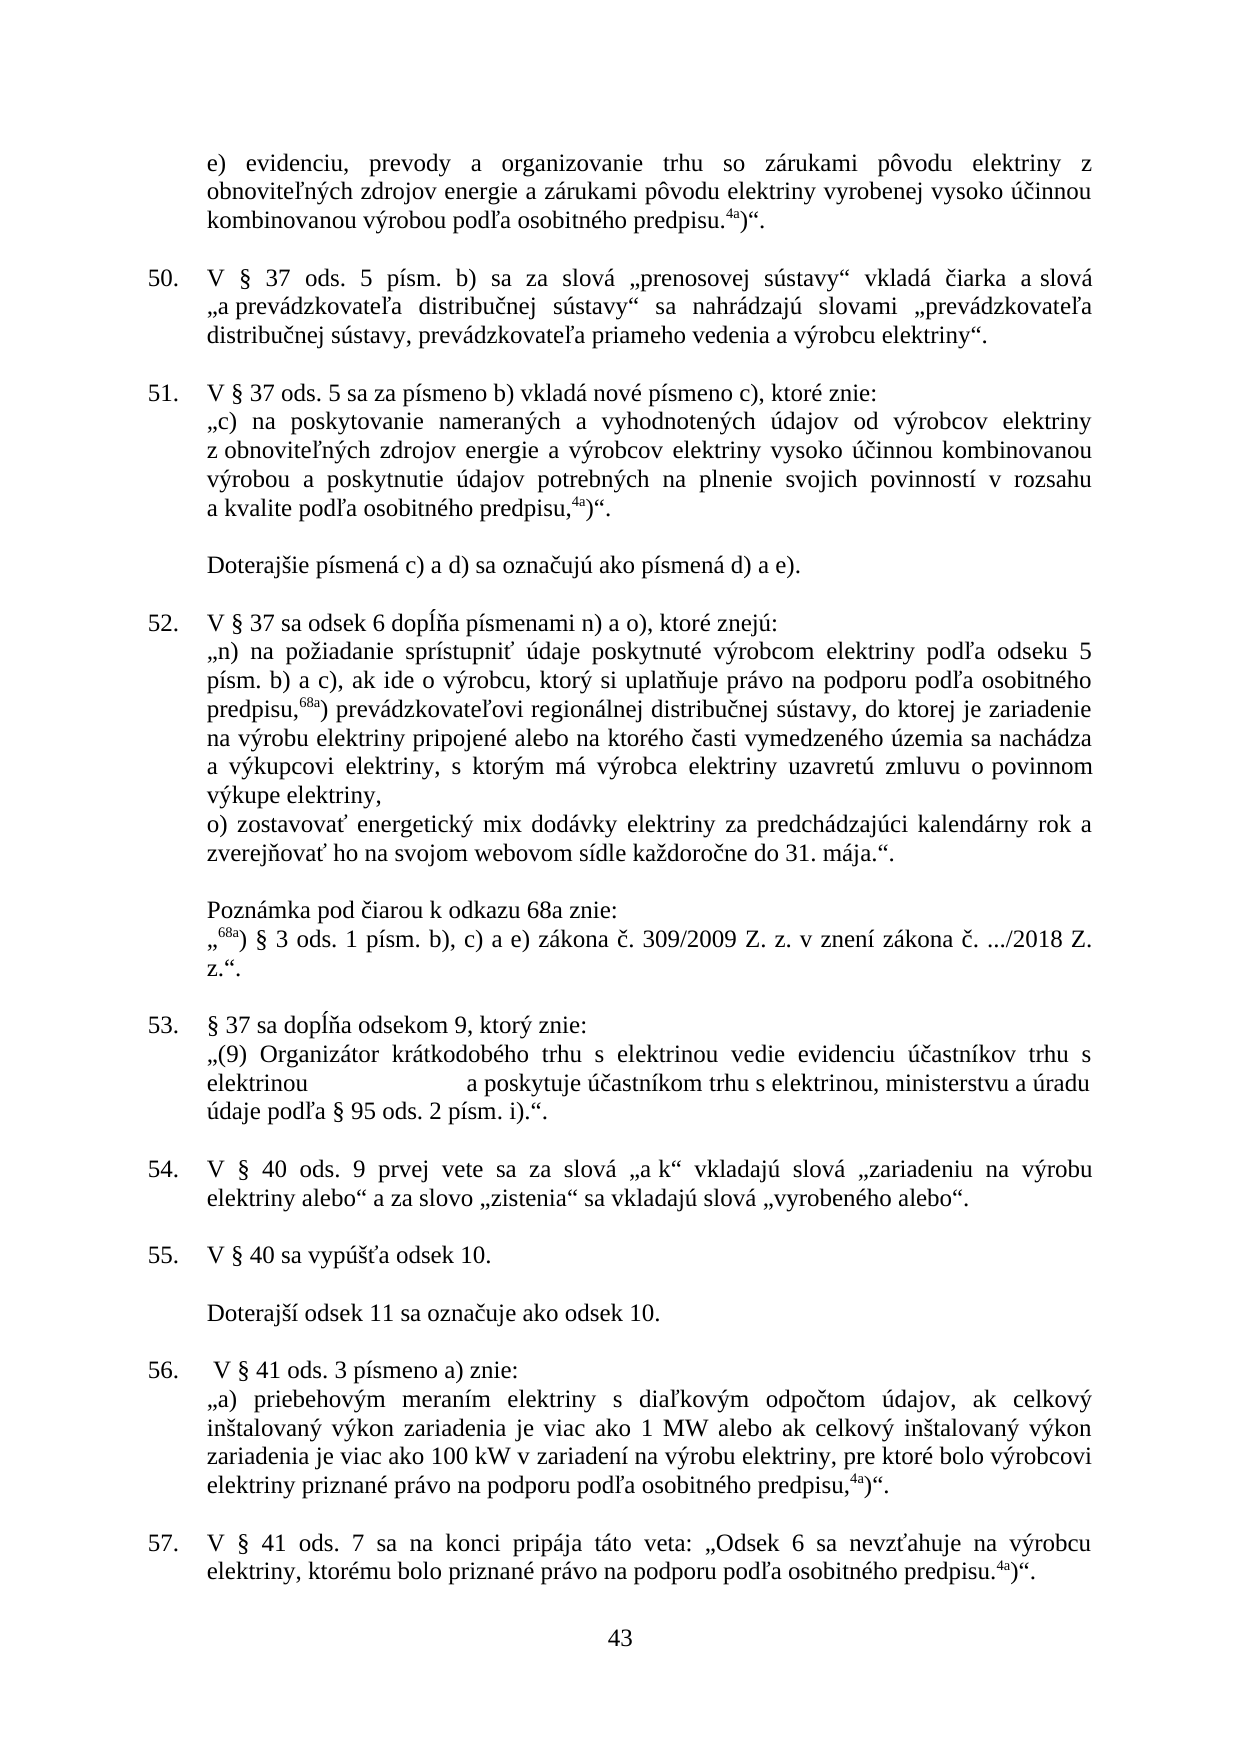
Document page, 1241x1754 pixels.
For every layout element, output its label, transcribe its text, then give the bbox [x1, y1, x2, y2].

list V § 37 ods. 5 sa za písmeno b) vkladá nové písmeno c), ktoré znie: [148, 378, 1093, 406]
text „68a) § 3 ods. 1 písm. b), c) a e) zákona č. 309/2009 Z. z. v znení zákona č. .../2018 Z. z.“. [207, 924, 1093, 981]
list V § 37 ods. 5 písm. b) sa za slová „prenosovej sústavy“ vkladá čiarka a slová „a prevádzkovateľa distribučnej sústavy“ sa nahrádzajú slovami „prevádzkovateľa distribučnej sústavy, prevádzkovateľa priameho vedenia a výrobcu elektriny“. [148, 263, 1093, 349]
list V § 37 sa odsek 6 dopĺňa písmenami n) a o), ktoré znejú: [148, 608, 1093, 636]
text „a) priebehovým meraním elektriny s diaľkovým odpočtom údajov, ak celkový inštalovaný výkon zariadenia je viac ako 1 MW alebo ak celkový inštalovaný výkon zariadenia je viac ako 100 kW v zariadení na výrobu elektriny, pre ktoré bolo výrobcovi elektriny priznané právo na podporu podľa osobitného predpisu,4a)“. [207, 1384, 1093, 1499]
list V § 40 sa vypúšťa odsek 10. [148, 1240, 1093, 1269]
text Poznámka pod čiarou k odkazu 68a znie: [207, 895, 1093, 924]
list V § 41 ods. 3 písmeno a) znie: [148, 1355, 1093, 1384]
text „n) na požiadanie sprístupniť údaje poskytnuté výrobcom elektriny podľa odseku 5 písm. b) a c), ak ide o výrobcu, ktorý si uplatňuje právo na podporu podľa osobitného predpisu,68a) prevádzkovateľovi regionálnej distribučnej sústavy, do ktorej je zariadenie na výrobu elektriny pripojené alebo na ktorého časti vymedzeného územia sa nachádza a výkupcovi elektriny, s ktorým má výrobca elektriny uzavretú zmluvu o povinnom výkupe elektriny, [207, 636, 1093, 809]
list § 37 sa dopĺňa odsekom 9, ktorý znie: [148, 1010, 1093, 1039]
list V § 41 ods. 7 sa na konci pripája táto veta: „Odsek 6 sa nevzťahuje na výrobcu elektriny, ktorému bolo priznané právo na podporu podľa osobitného predpisu.4a)“. [148, 1528, 1093, 1585]
list V § 40 ods. 9 prvej vete sa za slová „a k“ vkladajú slová „zariadeniu na výrobu elektriny alebo“ a za slovo „zistenia“ sa vkladajú slová „vyrobeného alebo“. [148, 1154, 1093, 1211]
text Doterajší odsek 11 sa označuje ako odsek 10. [207, 1298, 1093, 1326]
text e) evidenciu, prevody a organizovanie trhu so zárukami pôvodu elektriny z obnoviteľných zdrojov energie a zárukami pôvodu elektriny vyrobenej vysoko účinnou kombinovanou výrobou podľa osobitného predpisu.4a)“. [207, 148, 1093, 234]
text Doterajšie písmená c) a d) sa označujú ako písmená d) a e). [207, 550, 1093, 579]
text „(9) Organizátor krátkodobého trhu s elektrinou vedie evidenciu účastníkov trhu s elektrinou a poskytuje účastníkom trhu s elektrinou, ministerstvu a úradu údaje podľa § 95 ods. 2 písm. i).“. [207, 1039, 1093, 1125]
text „c) na poskytovanie nameraných a vyhodnotených údajov od výrobcov elektriny z obnoviteľných zdrojov energie a výrobcov elektriny vysoko účinnou kombinovanou výrobou a poskytnutie údajov potrebných na plnenie svojich povinností v rozsahu a kvalite podľa osobitného predpisu,4a)“. [207, 406, 1093, 521]
text o) zostavovať energetický mix dodávky elektriny za predchádzajúci kalendárny rok a zverejňovať ho na svojom webovom sídle každoročne do 31. mája.“. [207, 809, 1093, 866]
